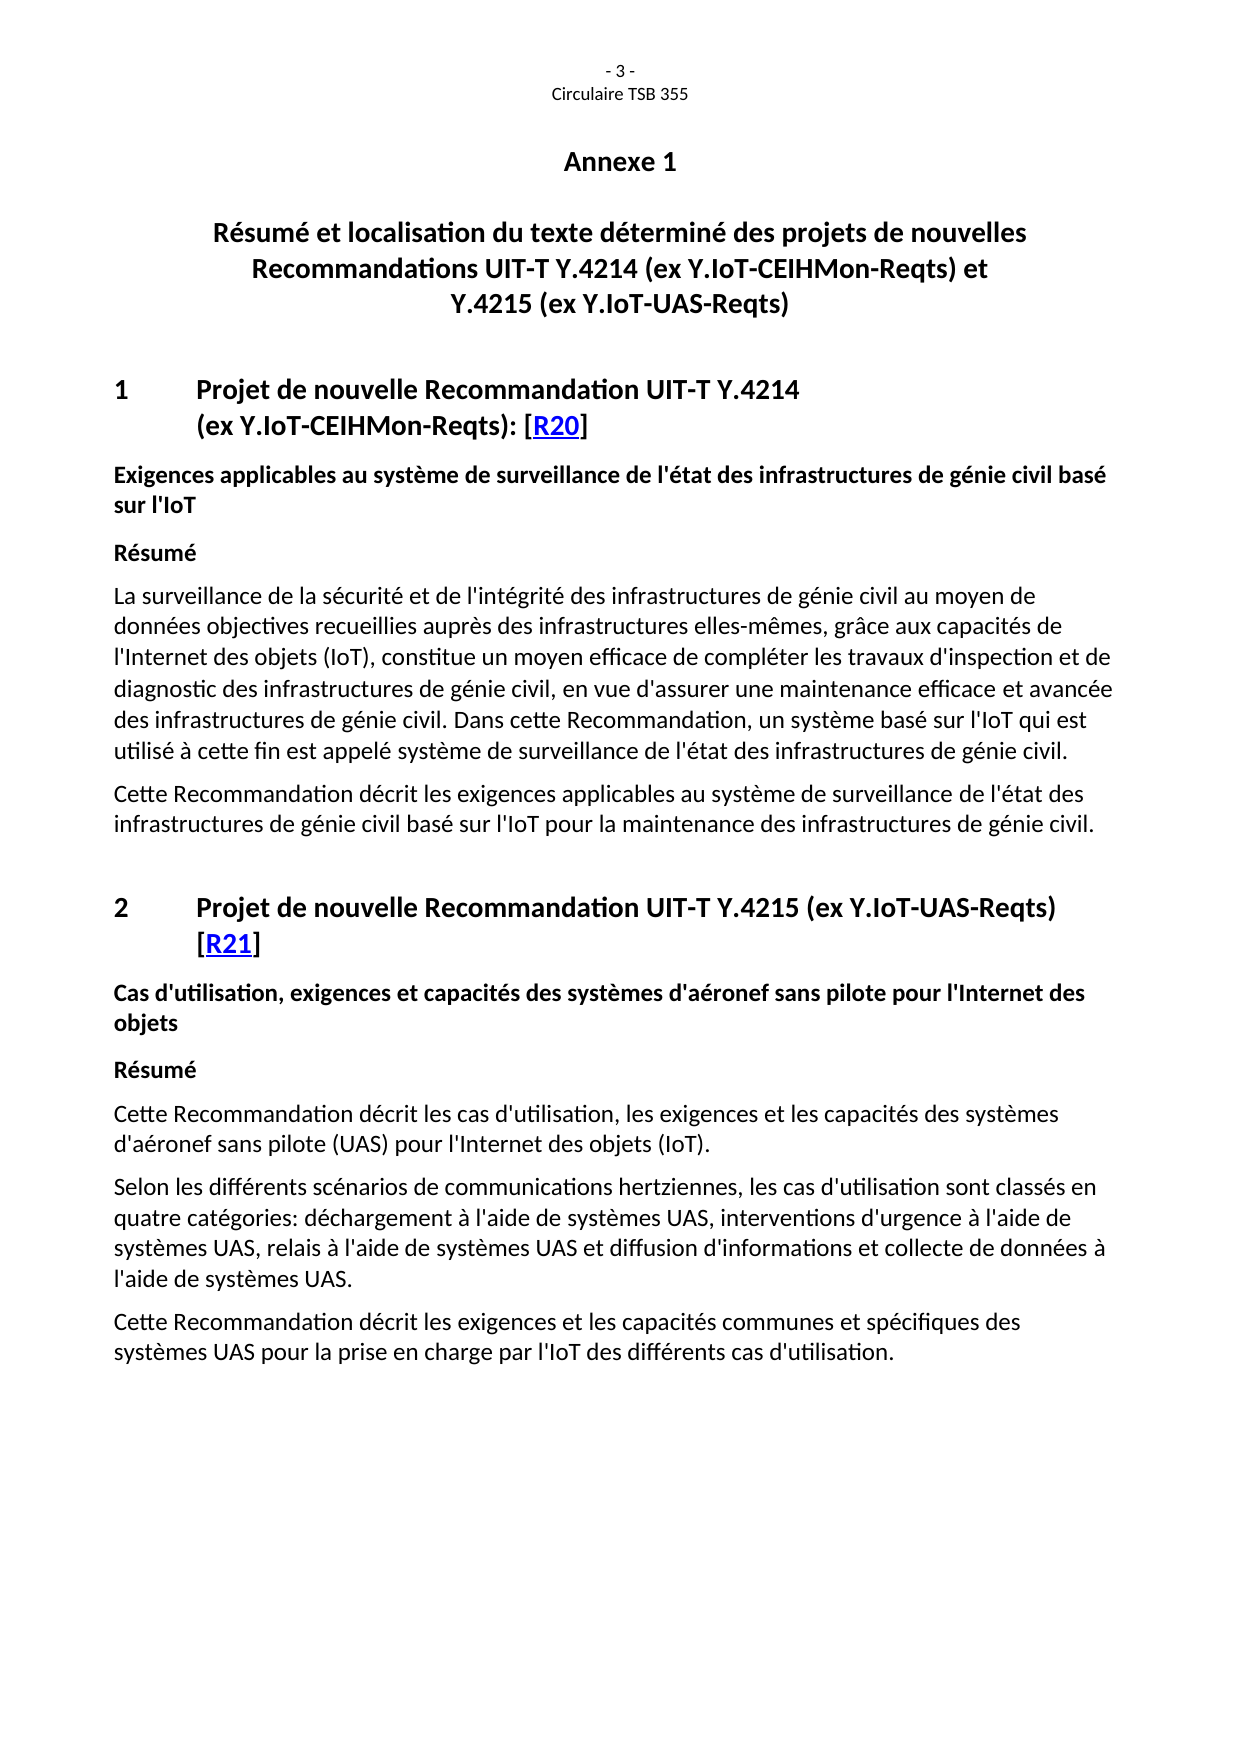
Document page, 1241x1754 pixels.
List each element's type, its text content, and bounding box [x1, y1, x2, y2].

subtitle 1 Projet de nouvelle Recommandation UIT-T Y.4214 (ex Y.IoT-CEIHMon-Reqts): [R20] [113, 371, 1127, 442]
text Cette Recommandation décrit les cas d'utilisation, les exigences et les capacités des systèmes d'aéronef sans pilote (UAS) pour l'Internet des objets (IoT). [113, 1098, 1127, 1159]
title Annexe 1 Résumé et localisation du texte déterminé des projets de nouvelles Recommandations UIT-T Y.4214 (ex Y.IoT-CEIHMon-Reqts) et Y.4215 (ex Y.IoT-UAS-Reqts) [113, 143, 1127, 321]
subtitle Résumé [113, 1055, 1127, 1085]
text Cette Recommandation décrit les exigences et les capacités communes et spécifiques des systèmes UAS pour la prise en charge par l'IoT des différents cas d'utilisation. [113, 1306, 1127, 1367]
subtitle Exigences applicables au système de surveillance de l'état des infrastructures de génie civil basé sur l'IoT [113, 459, 1127, 520]
subtitle Résumé [113, 537, 1127, 567]
subtitle 2 Projet de nouvelle Recommandation UIT-T Y.4215 (ex Y.IoT-UAS-Reqts) [R21] [113, 889, 1127, 960]
text Selon les différents scénarios de communications hertziennes, les cas d'utilisation sont classés en quatre catégories: déchargement à l'aide de systèmes UAS, interventions d'urgence à l'aide de systèmes UAS, relais à l'aide de systèmes UAS et diffusion d'informations et collecte de données à l'aide de systèmes UAS. [113, 1171, 1127, 1293]
text Cette Recommandation décrit les exigences applicables au système de surveillance de l'état des infrastructures de génie civil basé sur l'IoT pour la maintenance des infrastructures de génie civil. [113, 778, 1127, 839]
text La surveillance de la sécurité et de l'intégrité des infrastructures de génie civil au moyen de données objectives recueillies auprès des infrastructures elles-mêmes, grâce aux capacités de l'Internet des objets (IoT), constitue un moyen efficace de compléter les travaux d'inspection et de diagnostic des infrastructures de génie civil, en vue d'assurer une maintenance efficace et avancée des infrastructures de génie civil. Dans cette Recommandation, un système basé sur l'IoT qui est utilisé à cette fin est appelé système de surveillance de l'état des infrastructures de génie civil. [113, 580, 1127, 766]
subtitle Cas d'utilisation, exigences et capacités des systèmes d'aéronef sans pilote pour l'Internet des objets [113, 977, 1127, 1038]
